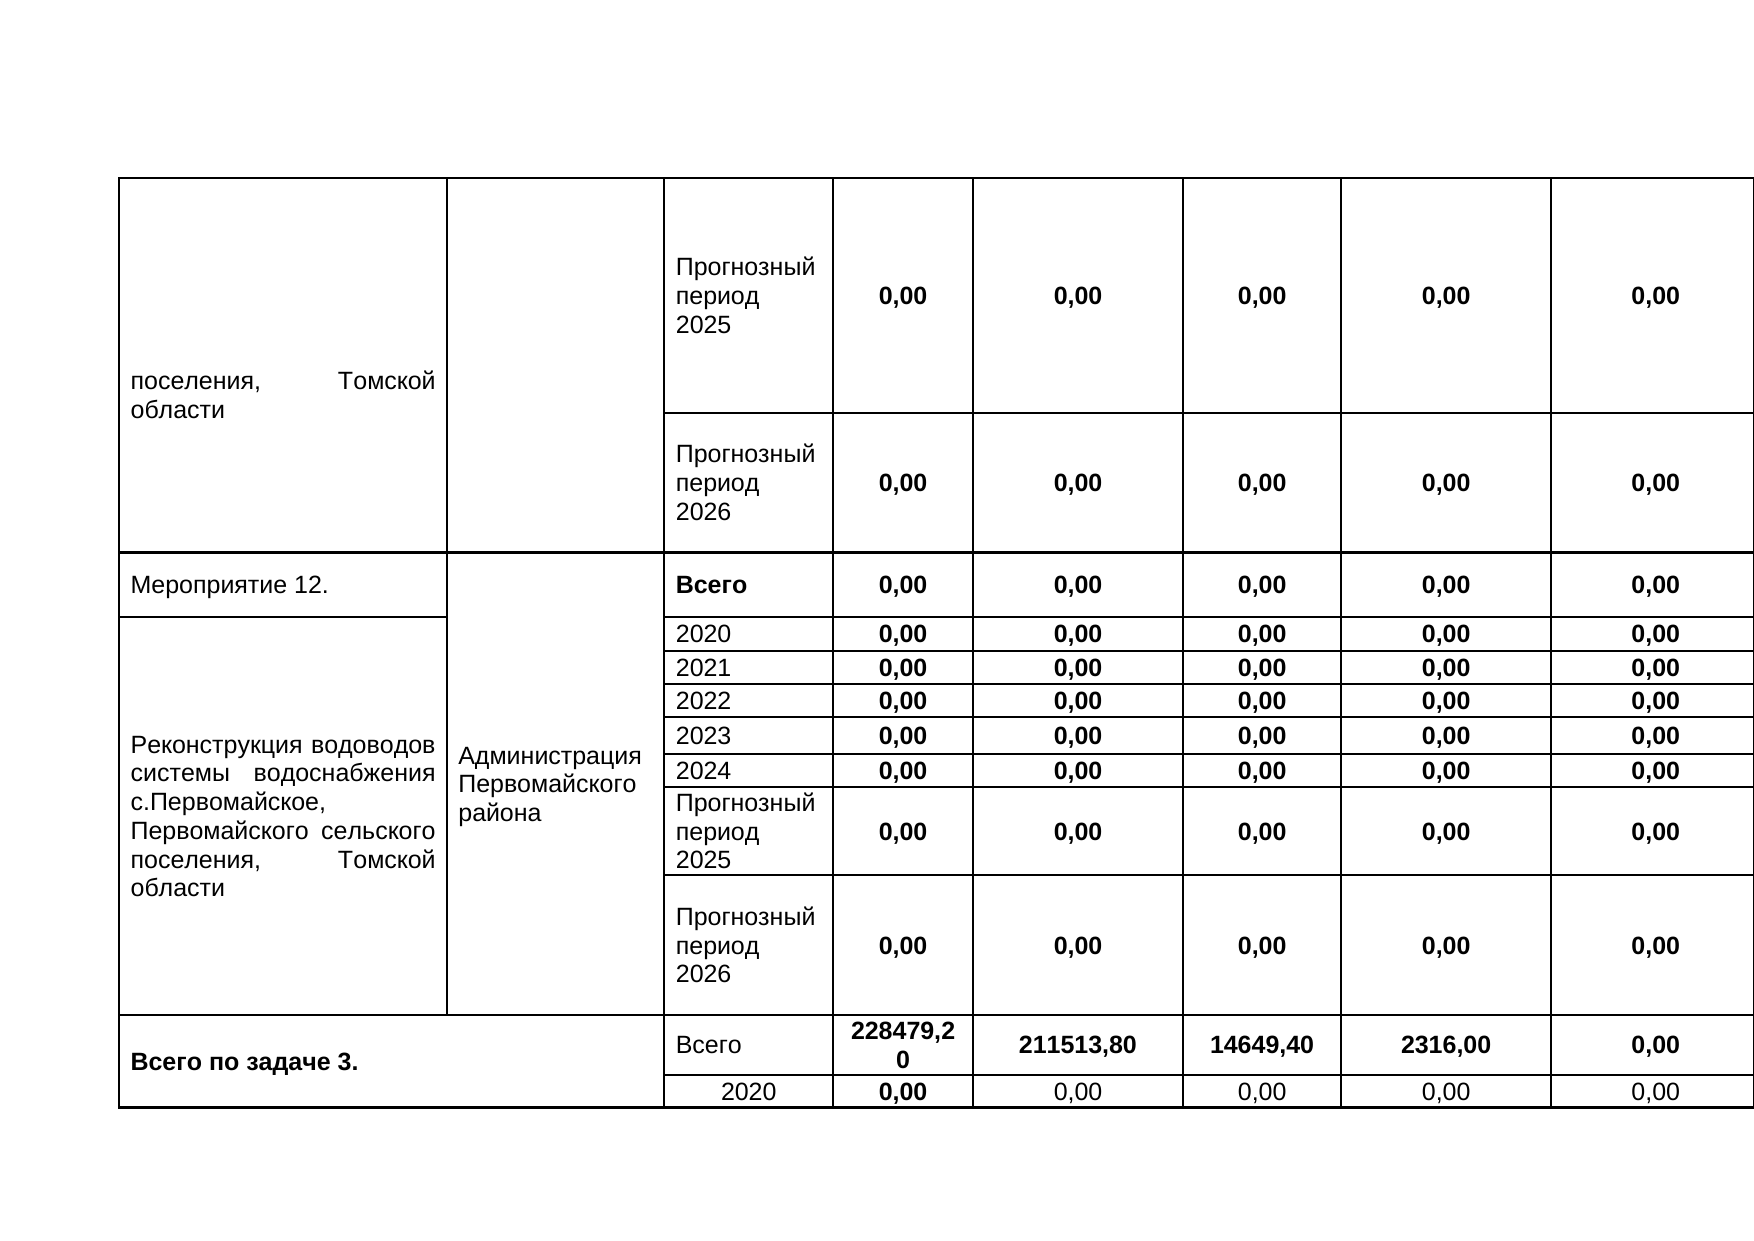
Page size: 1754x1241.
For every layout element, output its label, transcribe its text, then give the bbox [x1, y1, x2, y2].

table_cell 0,00 [834, 414, 972, 551]
table_cell 0,00 [834, 1076, 972, 1106]
table_cell 0,00 [1184, 652, 1340, 683]
table_cell 0,00 [974, 1076, 1182, 1106]
table_cell 0,00 [974, 554, 1182, 616]
table_cell 0,00 [1552, 685, 1753, 716]
table_cell 0,00 [1342, 876, 1550, 1014]
table_cell 0,00 [1552, 1076, 1753, 1106]
table_cell 0,00 [1342, 685, 1550, 716]
table_cell 2316,00 [1342, 1016, 1550, 1074]
table_cell 0,00 [974, 755, 1182, 786]
table_cell 0,00 [974, 685, 1182, 716]
table_cell 0,00 [974, 414, 1182, 551]
table_cell 0,00 [1342, 652, 1550, 683]
table_cell 211513,80 [974, 1016, 1182, 1074]
table_cell 0,00 [1552, 618, 1753, 650]
table_cell 0,00 [974, 652, 1182, 683]
table_cell 0,00 [1552, 179, 1753, 412]
table_cell 14649,40 [1184, 1016, 1340, 1074]
table_cell 0,00 [974, 179, 1182, 412]
table_cell Мероприятие 12. [120, 554, 446, 616]
table_cell 0,00 [1184, 414, 1340, 551]
table_cell 0,00 [974, 618, 1182, 650]
table_cell 0,00 [1342, 788, 1550, 874]
table_cell 0,00 [834, 788, 972, 874]
table_cell 0,00 [1184, 554, 1340, 616]
table_cell 0,00 [1184, 876, 1340, 1014]
table_cell 0,00 [834, 718, 972, 753]
table_cell 0,00 [1184, 788, 1340, 874]
table_cell 0,00 [1342, 554, 1550, 616]
table_cell 0,00 [974, 788, 1182, 874]
table_cell 0,00 [834, 876, 972, 1014]
table_cell 2020 [665, 618, 832, 650]
table_cell 0,00 [834, 685, 972, 716]
table_cell Прогнозный период 2026 [665, 876, 832, 1014]
table_cell 0,00 [834, 652, 972, 683]
table_cell 2023 [665, 718, 832, 753]
table_cell 0,00 [1552, 414, 1753, 551]
table_cell 0,00 [974, 718, 1182, 753]
table_cell 228479,20 [834, 1016, 972, 1074]
table_cell 0,00 [834, 755, 972, 786]
table_cell 0,00 [1552, 652, 1753, 683]
table_cell 0,00 [1552, 718, 1753, 753]
table_cell 0,00 [1184, 718, 1340, 753]
table_cell 2022 [665, 685, 832, 716]
table_cell 0,00 [834, 554, 972, 616]
table_cell Прогнозный период 2025 [665, 179, 832, 412]
table_cell 0,00 [1342, 718, 1550, 753]
table_cell 0,00 [1552, 788, 1753, 874]
table_cell 0,00 [834, 618, 972, 650]
table_cell 0,00 [1552, 1016, 1753, 1074]
table_cell Реконструкция водоводов системы водоснабжения с.Первомайское, Первомайского сельского поселения, Томской области [120, 618, 446, 1014]
table_cell 0,00 [1342, 414, 1550, 551]
table_cell 0,00 [1552, 755, 1753, 786]
table_cell Всего [665, 554, 832, 616]
table_cell 0,00 [1184, 618, 1340, 650]
table_cell 0,00 [1184, 755, 1340, 786]
table_cell 0,00 [974, 876, 1182, 1014]
table_cell 0,00 [1184, 685, 1340, 716]
table_cell 0,00 [1342, 179, 1550, 412]
table_cell 2020 [665, 1076, 832, 1106]
table_cell Всего [665, 1016, 832, 1074]
table_cell Всего по задаче 3. [120, 1016, 663, 1106]
table_cell 2024 [665, 755, 832, 786]
table_cell 0,00 [1184, 179, 1340, 412]
table_cell 0,00 [1342, 618, 1550, 650]
table_cell 0,00 [834, 179, 972, 412]
table_cell Администрация Первомайского района [448, 554, 663, 1014]
table_cell Прогнозный период 2025 [665, 788, 832, 874]
table_cell 0,00 [1342, 1076, 1550, 1106]
table_cell 0,00 [1342, 755, 1550, 786]
table_cell 0,00 [1552, 554, 1753, 616]
table_cell 0,00 [1184, 1076, 1340, 1106]
table_cell 0,00 [1552, 876, 1753, 1014]
table_cell 2021 [665, 652, 832, 683]
table_cell Прогнозный период 2026 [665, 414, 832, 551]
